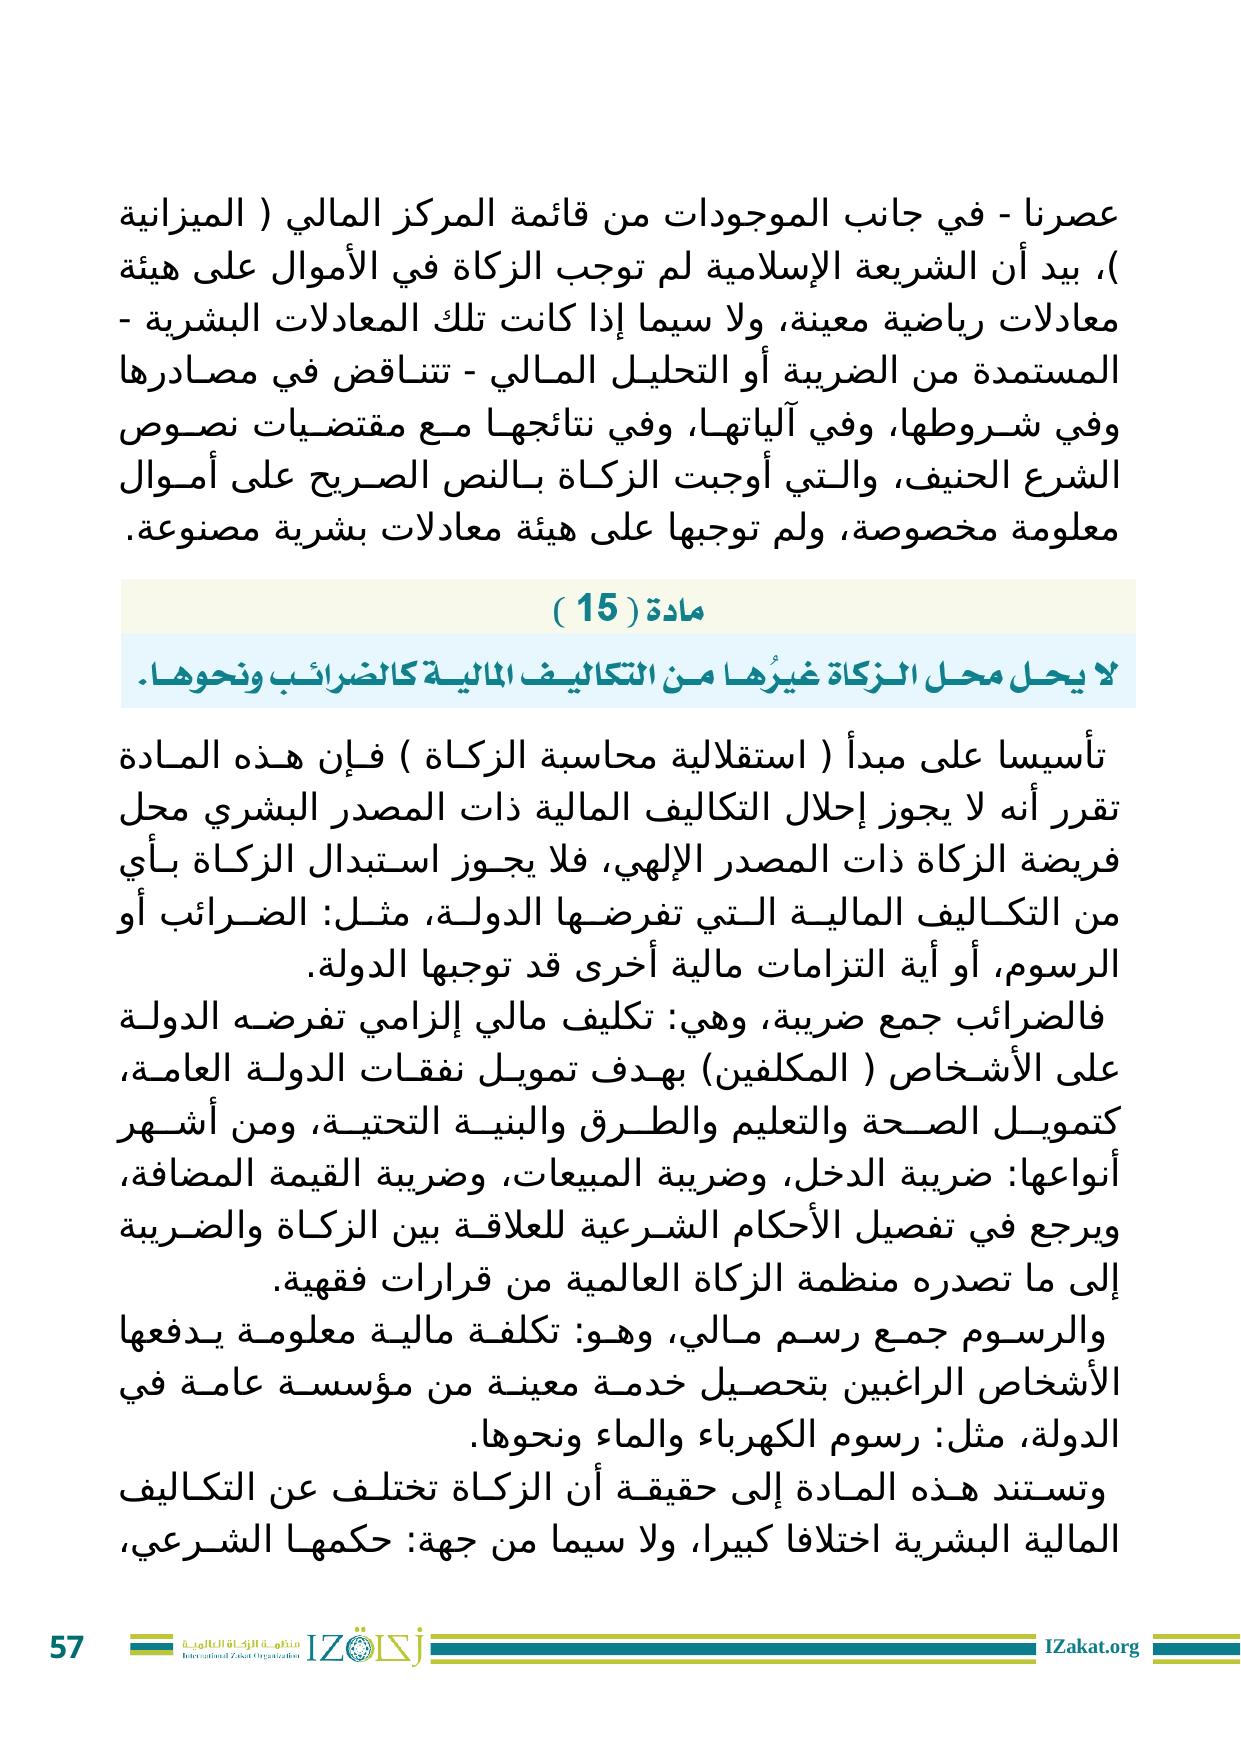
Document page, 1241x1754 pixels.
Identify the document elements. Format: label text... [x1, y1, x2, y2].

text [118, 192, 1122, 549]
picture [182, 1627, 424, 1667]
picture [118, 578, 1137, 710]
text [118, 1465, 1122, 1561]
text تأسيسا على مبدأ ( استقلالية محاسبة الزكاة ) فإن هذه المادة تقرر أنه لا يجوز إحلال التكاليف المالية ذات المصدر البشري محل فريضة الزكاة ذات المصدر الإلهي، فلا يجوز استبدال الزكاة بأي من التكاليف المالية التي تفرضها الدولة، مثل: الضرائب أو الرسوم، أو أية التزامات مالية أخرى قد توجبها الدولة. [118, 733, 1122, 986]
text فالضرائب جمع ضريبة، وهي: تكليف مالي إلزامي تفرضه الدولة على الأشخاص ( المكلفين) بهدف تمويل نفقات الدولة العامة، كتمويل الصحة والتعليم والطرق والبنية التحتية، ومن أشهر أنواعها: ضريبة الدخل، وضريبة المبيعات، وضريبة القيمة المضافة، ويرجع في تفصيل الأحكام الشرعية للعلاقة بين الزكاة والضريبة إلى ما تصدره منظمة الزكاة العالمية من قرارات فقهية. [118, 995, 1122, 1300]
text والرسوم جمع رسم مالي، وهو: تكلفة مالية معلومة يدفعها الأشخاص الراغبين بتحصيل خدمة معينة من مؤسسة عامة في الدولة، مثل: رسوم الكهرباء والماء ونحوها. [118, 1308, 1122, 1457]
